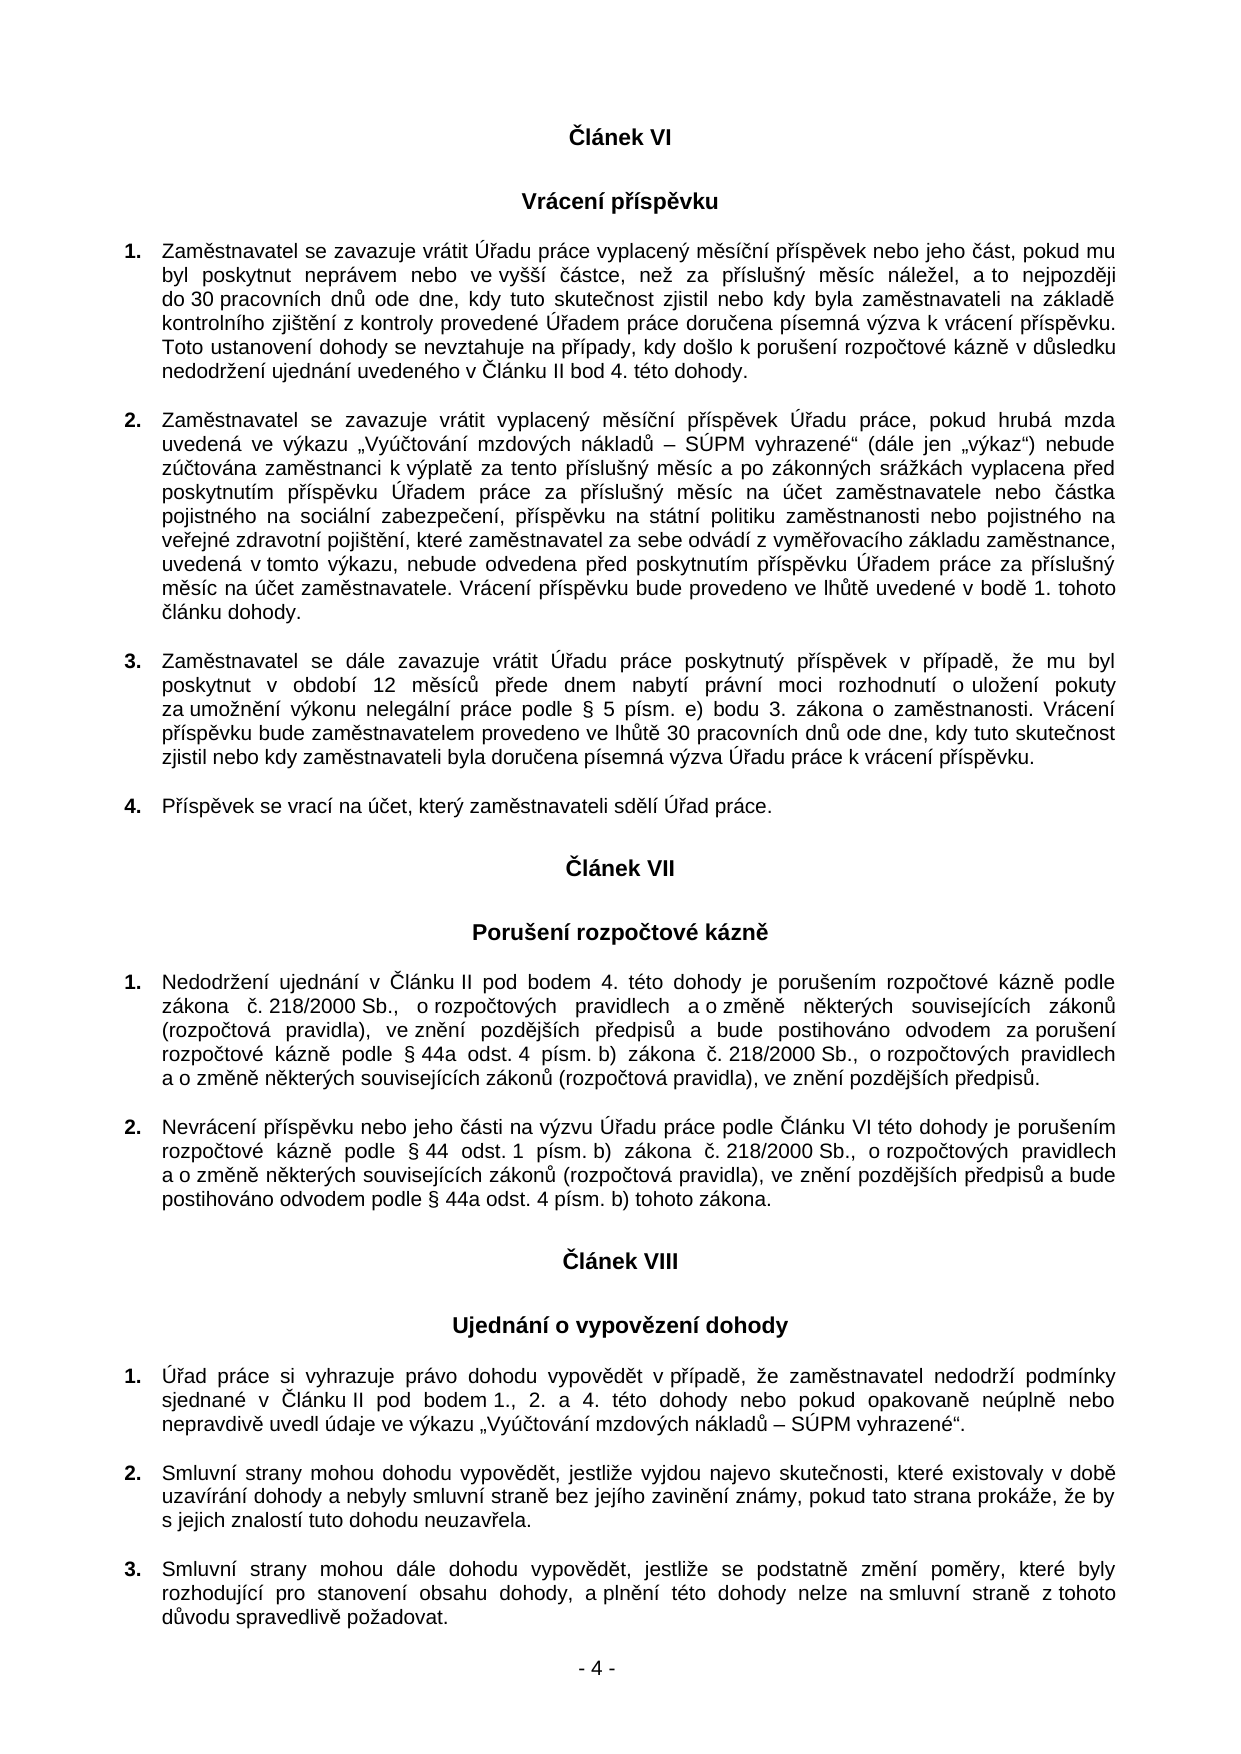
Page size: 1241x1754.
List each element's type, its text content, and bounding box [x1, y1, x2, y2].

list Úřad práce si vyhrazuje právo dohodu vypovědět v případě, že zaměstnavatel nedodrží podmínky sjednané v Článku II pod bodem 1., 2. a 4. této dohody nebo pokud opakovaně neúplně nebo nepravdivě uvedl údaje ve výkazu „Vyúčtování mzdových nákladů – SÚPM vyhrazené“. [124, 1363, 1116, 1435]
list Smluvní strany mohou dále dohodu vypovědět, jestliže se podstatně změní poměry, které byly rozhodující pro stanovení obsahu dohody, a plnění této dohody nelze na smluvní straně z tohoto důvodu spravedlivě požadovat. [124, 1557, 1116, 1629]
list Zaměstnavatel se zavazuje vrátit vyplacený měsíční příspěvek Úřadu práce, pokud hrubá mzda uvedená ve výkazu „Vyúčtování mzdových nákladů – SÚPM vyhrazené“ (dále jen „výkaz“) nebude zúčtována zaměstnanci k výplatě za tento příslušný měsíc a po zákonných srážkách vyplacena před poskytnutím příspěvku Úřadem práce za příslušný měsíc na účet zaměstnavatele nebo částka pojistného na sociální zabezpečení, příspěvku na státní politiku zaměstnanosti nebo pojistného na veřejné zdravotní pojištění, které zaměstnavatel za sebe odvádí z vyměřovacího základu zaměstnance, uvedená v tomto výkazu, nebude odvedena před poskytnutím příspěvku Úřadem práce za příslušný měsíc na účet zaměstnavatele. Vrácení příspěvku bude provedeno ve lhůtě uvedené v bodě 1. tohoto článku dohody. [124, 408, 1116, 624]
text Článek VIII [124, 1248, 1116, 1274]
list Nedodržení ujednání v Článku II pod bodem 4. této dohody je porušením rozpočtové kázně podle zákona č. 218/2000 Sb., o rozpočtových pravidlech a o změně některých souvisejících zákonů (rozpočtová pravidla), ve znění pozdějších předpisů a bude postihováno odvodem za porušení rozpočtové kázně podle § 44a odst. 4 písm. b) zákona č. 218/2000 Sb., o rozpočtových pravidlech a o změně některých souvisejících zákonů (rozpočtová pravidla), ve znění pozdějších předpisů. [124, 970, 1116, 1090]
text Porušení rozpočtové kázně [124, 919, 1116, 945]
text Článek VII [124, 855, 1116, 881]
list Zaměstnavatel se dále zavazuje vrátit Úřadu práce poskytnutý příspěvek v případě, že mu byl poskytnut v období 12 měsíců přede dnem nabytí právní moci rozhodnutí o uložení pokuty za umožnění výkonu nelegální práce podle § 5 písm. e) bodu 3. zákona o zaměstnanosti. Vrácení příspěvku bude zaměstnavatelem provedeno ve lhůtě 30 pracovních dnů ode dne, kdy tuto skutečnost zjistil nebo kdy zaměstnavateli byla doručena písemná výzva Úřadu práce k vrácení příspěvku. [124, 649, 1116, 768]
list Zaměstnavatel se zavazuje vrátit Úřadu práce vyplacený měsíční příspěvek nebo jeho část, pokud mu byl poskytnut neprávem nebo ve vyšší částce, než za příslušný měsíc náležel, a to nejpozději do 30 pracovních dnů ode dne, kdy tuto skutečnost zjistil nebo kdy byla zaměstnavateli na základě kontrolního zjištění z kontroly provedené Úřadem práce doručena písemná výzva k vrácení příspěvku. Toto ustanovení dohody se nevztahuje na případy, kdy došlo k porušení rozpočtové kázně v důsledku nedodržení ujednání uvedeného v Článku II bod 4. této dohody. [124, 239, 1116, 383]
text Článek VI [124, 124, 1116, 150]
list Smluvní strany mohou dohodu vypovědět, jestliže vyjdou najevo skutečnosti, které existovaly v době uzavírání dohody a nebyly smluvní straně bez jejího zavinění známy, pokud tato strana prokáže, že by s jejich znalostí tuto dohodu neuzavřela. [124, 1460, 1116, 1532]
list Příspěvek se vrací na účet, který zaměstnavateli sdělí Úřad práce. [124, 793, 1116, 817]
text Ujednání o vypovězení dohody [124, 1312, 1116, 1338]
list Nevrácení příspěvku nebo jeho části na výzvu Úřadu práce podle Článku VI této dohody je porušením rozpočtové kázně podle § 44 odst. 1 písm. b) zákona č. 218/2000 Sb., o rozpočtových pravidlech a o změně některých souvisejících zákonů (rozpočtová pravidla), ve znění pozdějších předpisů a bude postihováno odvodem podle § 44a odst. 4 písm. b) tohoto zákona. [124, 1115, 1116, 1211]
text Vrácení příspěvku [124, 188, 1116, 214]
